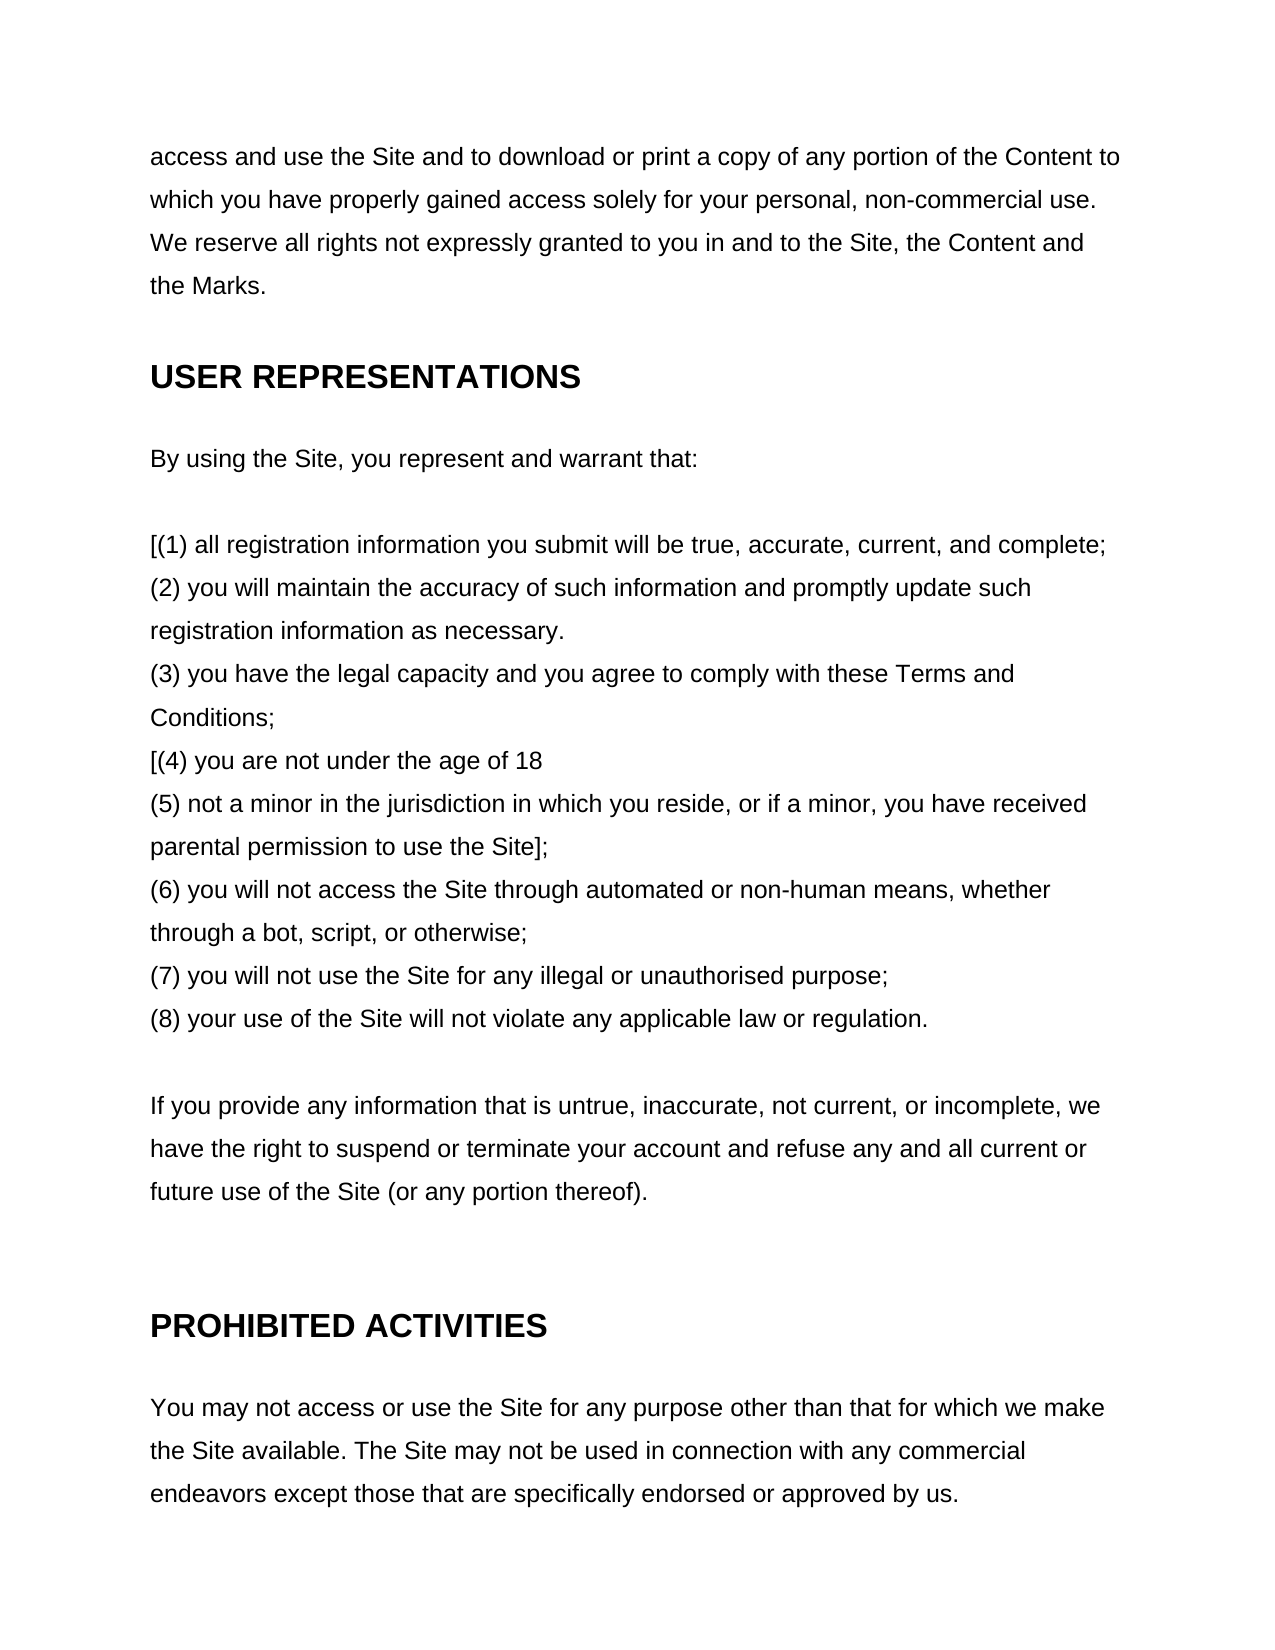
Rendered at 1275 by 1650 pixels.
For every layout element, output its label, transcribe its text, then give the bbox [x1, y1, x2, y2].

text [(4) you are not under the age of 18 [150, 746, 1125, 774]
subtitle USER REPRESENTATIONS [150, 357, 1125, 396]
text By using the Site, you represent and warrant that: [150, 444, 1125, 472]
subtitle PROHIBITED ACTIVITIES [150, 1306, 1125, 1345]
text (7) you will not use the Site for any illegal or unauthorised purpose; [150, 961, 1125, 990]
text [150, 142, 1125, 300]
text (3) you have the legal capacity and you agree to comply with these Terms and Conditions; [150, 659, 1125, 731]
text (8) your use of the Site will not violate any applicable law or regulation. [150, 1004, 1125, 1033]
text [(1) all registration information you submit will be true, accurate, current, and complete; (2) you will maintain the accuracy of such information and promptly update such registration information as necessary. [150, 530, 1125, 645]
text You may not access or use the Site for any purpose other than that for which we make the Site available. The Site may not be used in connection with any commercial endeavors except those that are specifically endorsed or approved by us. [150, 1393, 1125, 1508]
text (5) not a minor in the jurisdiction in which you reside, or if a minor, you have received parental permission to use the Site]; [150, 789, 1125, 861]
text (6) you will not access the Site through automated or non-human means, whether through a bot, script, or otherwise; [150, 875, 1125, 947]
text If you provide any information that is untrue, inaccurate, not current, or incomplete, we have the right to suspend or terminate your account and refuse any and all current or future use of the Site (or any portion thereof). [150, 1091, 1125, 1206]
